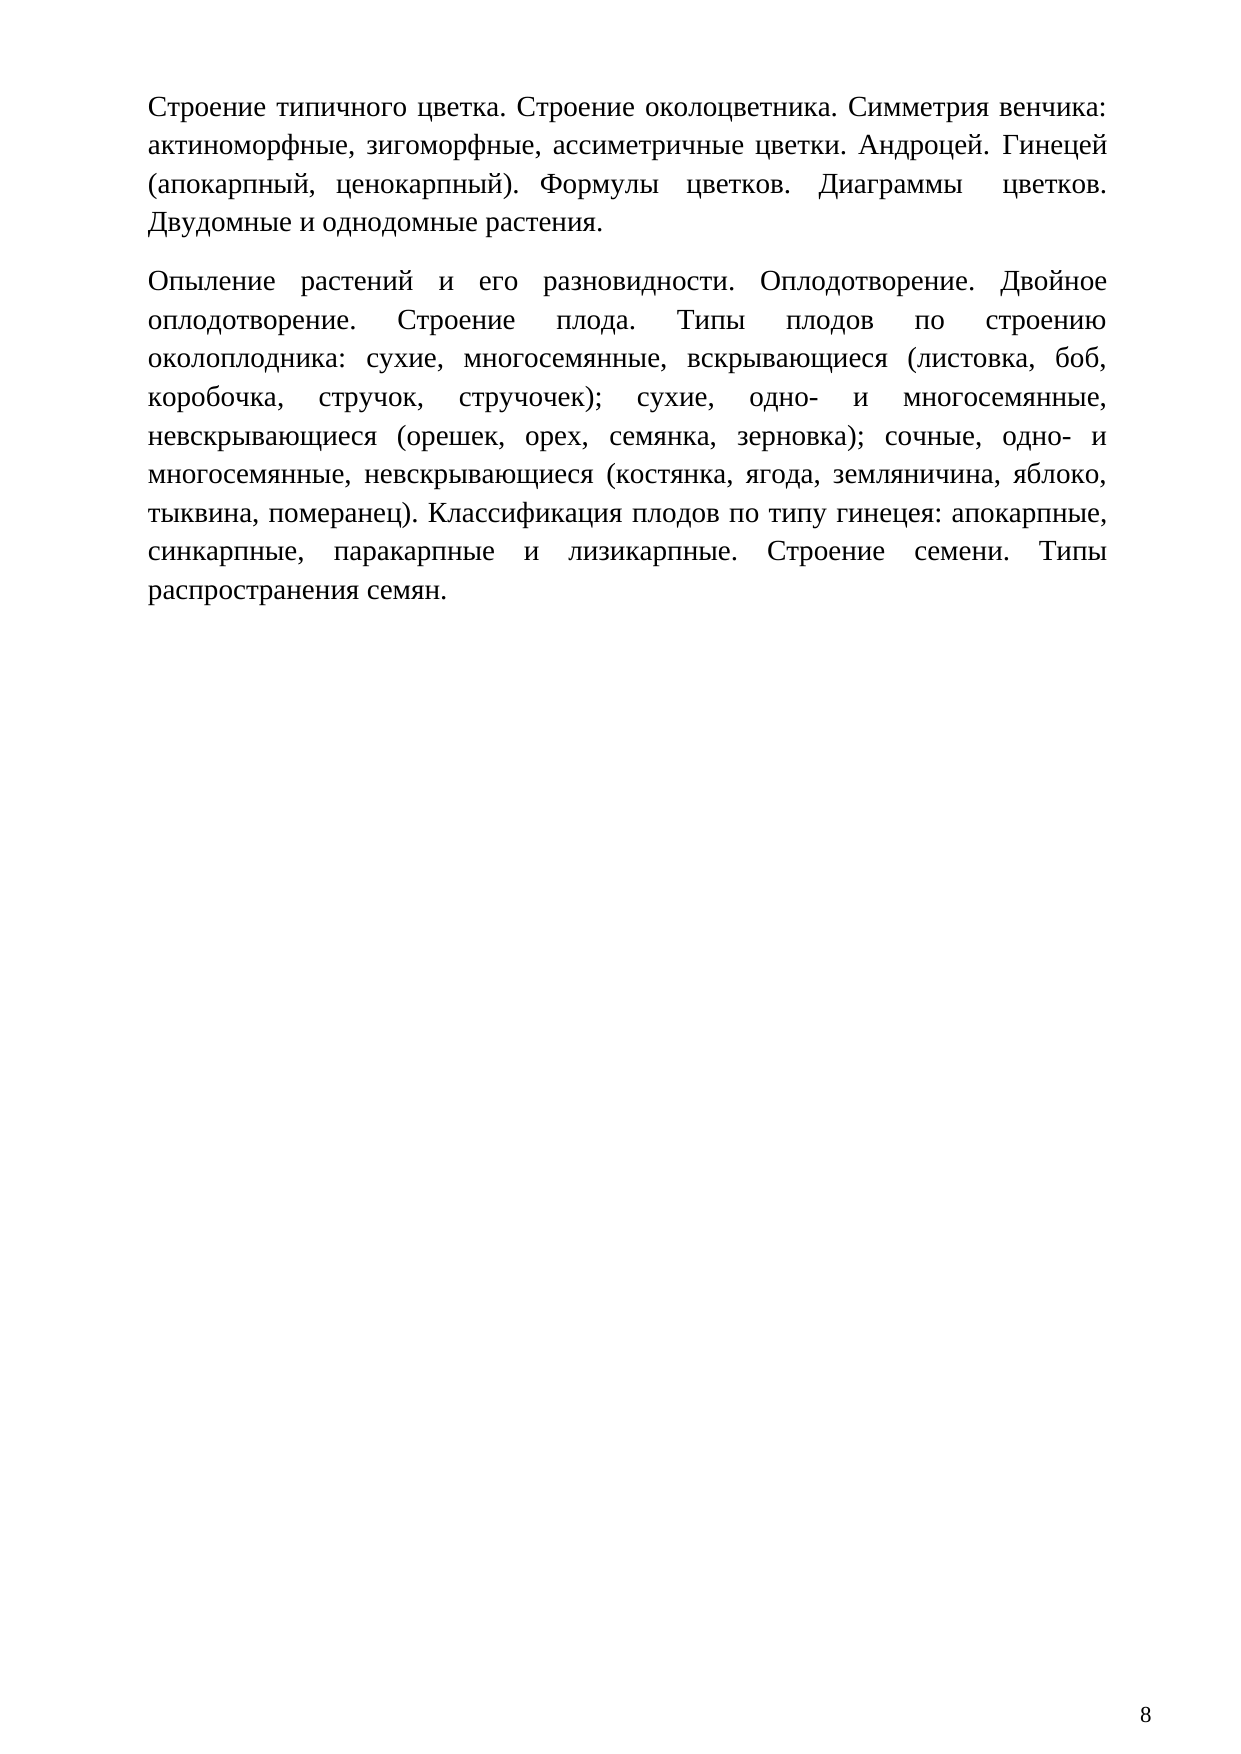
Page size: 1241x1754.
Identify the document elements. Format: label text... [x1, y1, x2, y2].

text Опыление растений и его разновидности. Оплодотворение. Двойное оплодотворение. Строение плода. Типы плодов по строению околоплодника: сухие, многосемянные, вскрывающиеся (листовка, боб, коробочка, стручок, стручочек); сухие, одно- и многосемянные, невскрывающиеся (орешек, орех, семянка, зерновка); сочные, одно- и многосемянные, невскрывающиеся (костянка, ягода, земляничина, яблоко, тыквина, померанец). Классификация плодов по типу гинецея: апокарпные, синкарпные, паракарпные и лизикарпные. Строение семени. Типы распространения семян. [148, 263, 1107, 605]
text Строение типичного цветка. Строение околоцветника. Симметрия венчика: актиноморфные, зигоморфные, ассиметричные цветки. Андроцей. Гинецей (апокарпный, ценокарпный). Формулы цветков. Диаграммы цветков. Двудомные и однодомные растения. [148, 89, 1107, 238]
